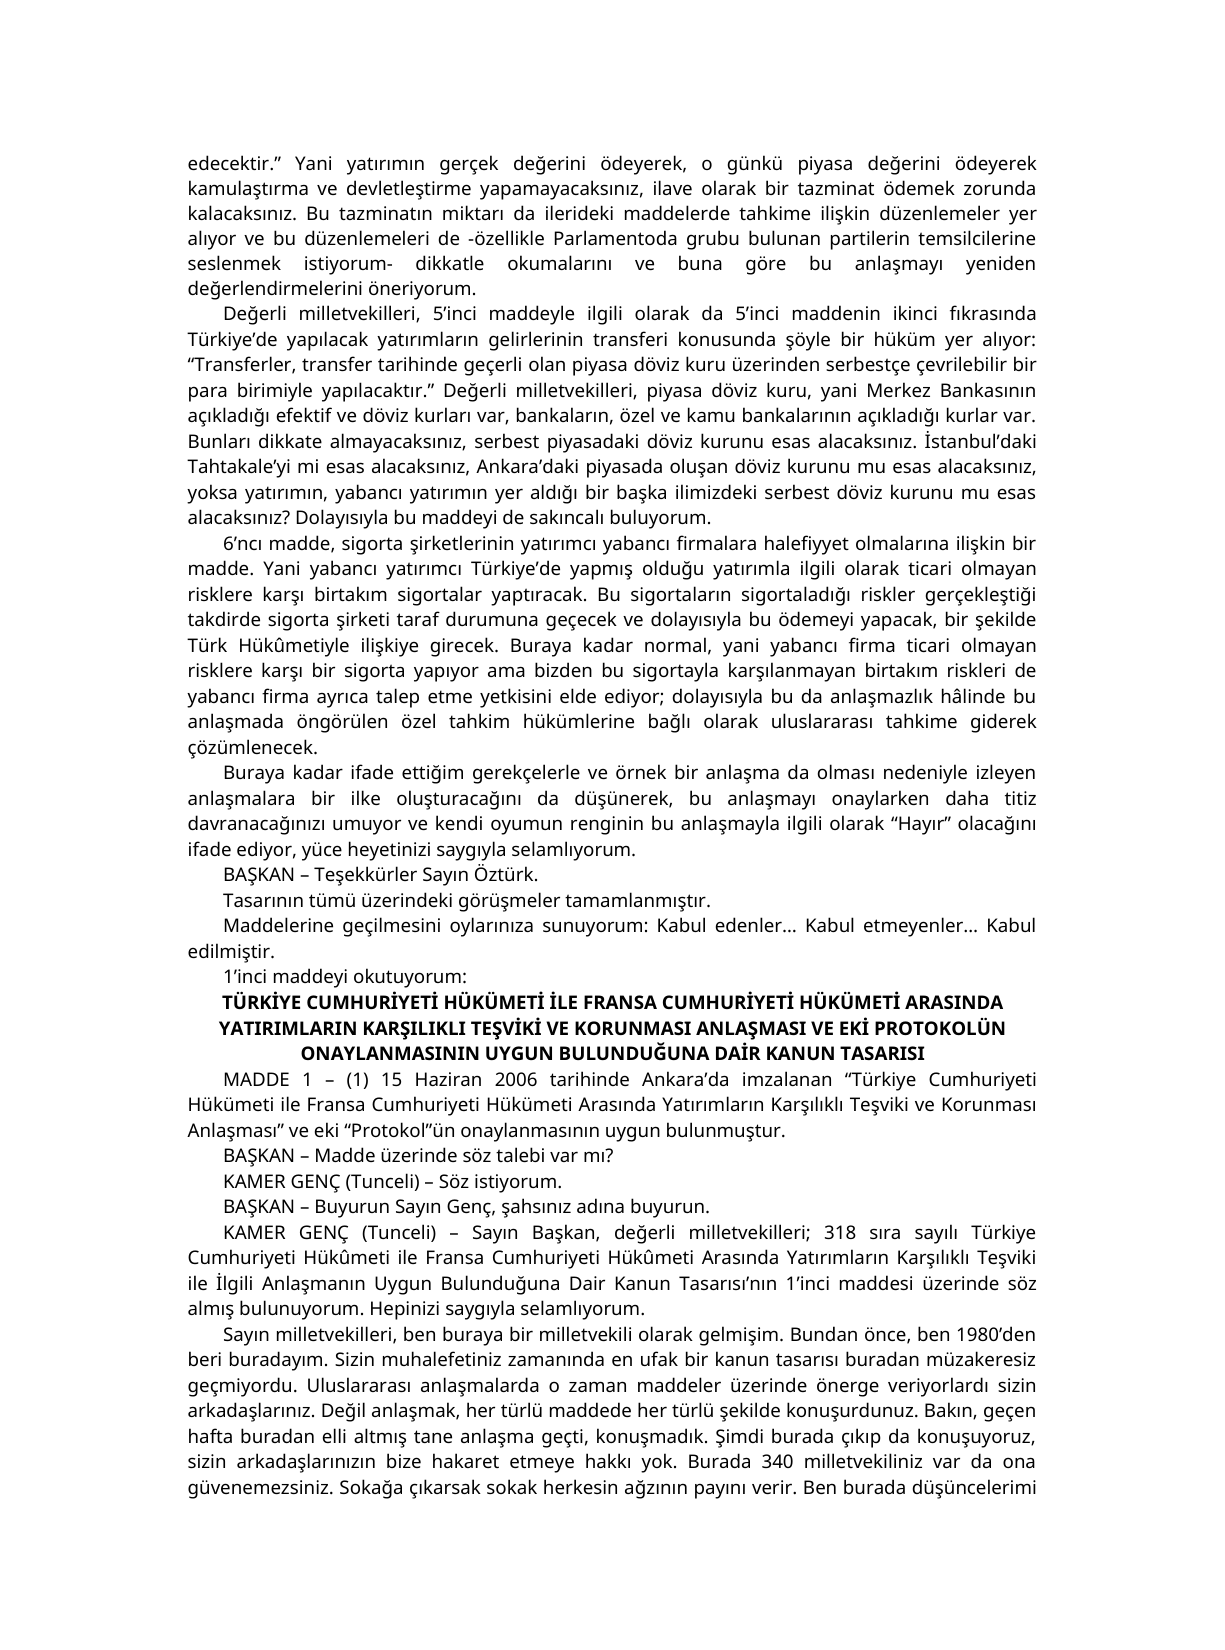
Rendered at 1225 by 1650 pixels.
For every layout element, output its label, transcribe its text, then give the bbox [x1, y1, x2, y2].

text Maddelerine geçilmesini oylarınıza sunuyorum: Kabul edenler… Kabul etmeyenler… Kabul edilmiştir. [187, 912, 1037, 963]
text KAMER GENÇ (Tunceli) – Söz istiyorum. [187, 1168, 1037, 1193]
text BAŞKAN – Buyurun Sayın Genç, şahsınız adına buyurun. [187, 1193, 1037, 1219]
text BAŞKAN – Teşekkürler Sayın Öztürk. [187, 861, 1037, 887]
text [187, 150, 1037, 300]
text MADDE 1 – (1) 15 Haziran 2006 tarihinde Ankara’da imzalanan “Türkiye Cumhuriyeti Hükümeti ile Fransa Cumhuriyeti Hükümeti Arasında Yatırımların Karşılıklı Teşviki ve Korunması Anlaşması” ve eki “Protokol”ün onaylanmasının uygun bulunmuştur. [187, 1066, 1037, 1142]
text Tasarının tümü üzerindeki görüşmeler tamamlanmıştır. [187, 887, 1037, 912]
text 1’inci maddeyi okutuyorum: [187, 963, 1037, 989]
text BAŞKAN – Madde üzerinde söz talebi var mı? [187, 1142, 1037, 1168]
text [187, 1321, 1037, 1499]
text 6’ncı madde, sigorta şirketlerinin yatırımcı yabancı firmalara halefiyyet olmalarına ilişkin bir madde. Yani yabancı yatırımcı Türkiye’de yapmış olduğu yatırımla ilgili olarak ticari olmayan risklere karşı birtakım sigortalar yaptıracak. Bu sigortaların sigortaladığı riskler gerçekleştiği takdirde sigorta şirketi taraf durumuna geçecek ve dolayısıyla bu ödemeyi yapacak, bir şekilde Türk Hükûmetiyle ilişkiye girecek. Buraya kadar normal, yani yabancı firma ticari olmayan risklere karşı bir sigorta yapıyor ama bizden bu sigortayla karşılanmayan birtakım riskleri de yabancı firma ayrıca talep etme yetkisini elde ediyor; dolayısıyla bu da anlaşmazlık hâlinde bu anlaşmada öngörülen özel tahkim hükümlerine bağlı olarak uluslararası tahkime giderek çözümlenecek. [187, 530, 1037, 759]
text Buraya kadar ifade ettiğim gerekçelerle ve örnek bir anlaşma da olması nedeniyle izleyen anlaşmalara bir ilke oluşturacağını da düşünerek, bu anlaşmayı onaylarken daha titiz davranacağınızı umuyor ve kendi oyumun renginin bu anlaşmayla ilgili olarak “Hayır” olacağını ifade ediyor, yüce heyetinizi saygıyla selamlıyorum. [187, 759, 1037, 861]
text TÜRKİYE CUMHURİYETİ HÜKÜMETİ İLE FRANSA CUMHURİYETİ HÜKÜMETİ ARASINDA YATIRIMLARIN KARŞILIKLI TEŞVİKİ VE KORUNMASI ANLAŞMASI VE EKİ PROTOKOLÜN ONAYLANMASININ UYGUN BULUNDUĞUNA DAİR KANUN TASARISI [187, 989, 1037, 1066]
text KAMER GENÇ (Tunceli) – Sayın Başkan, değerli milletvekilleri; 318 sıra sayılı Türkiye Cumhuriyeti Hükûmeti ile Fransa Cumhuriyeti Hükûmeti Arasında Yatırımların Karşılıklı Teşviki ile İlgili Anlaşmanın Uygun Bulunduğuna Dair Kanun Tasarısı’nın 1’inci maddesi üzerinde söz almış bulunuyorum. Hepinizi saygıyla selamlıyorum. [187, 1219, 1037, 1321]
text Değerli milletvekilleri, 5’inci maddeyle ilgili olarak da 5’inci maddenin ikinci fıkrasında Türkiye’de yapılacak yatırımların gelirlerinin transferi konusunda şöyle bir hüküm yer alıyor: “Transferler, transfer tarihinde geçerli olan piyasa döviz kuru üzerinden serbestçe çevrilebilir bir para birimiyle yapılacaktır.” Değerli milletvekilleri, piyasa döviz kuru, yani Merkez Bankasının açıkladığı efektif ve döviz kurları var, bankaların, özel ve kamu bankalarının açıkladığı kurlar var. Bunları dikkate almayacaksınız, serbest piyasadaki döviz kurunu esas alacaksınız. İstanbul’daki Tahtakale’yi mi esas alacaksınız, Ankara’daki piyasada oluşan döviz kurunu mu esas alacaksınız, yoksa yatırımın, yabancı yatırımın yer aldığı bir başka ilimizdeki serbest döviz kurunu mu esas alacaksınız? Dolayısıyla bu maddeyi de sakıncalı buluyorum. [187, 300, 1037, 530]
